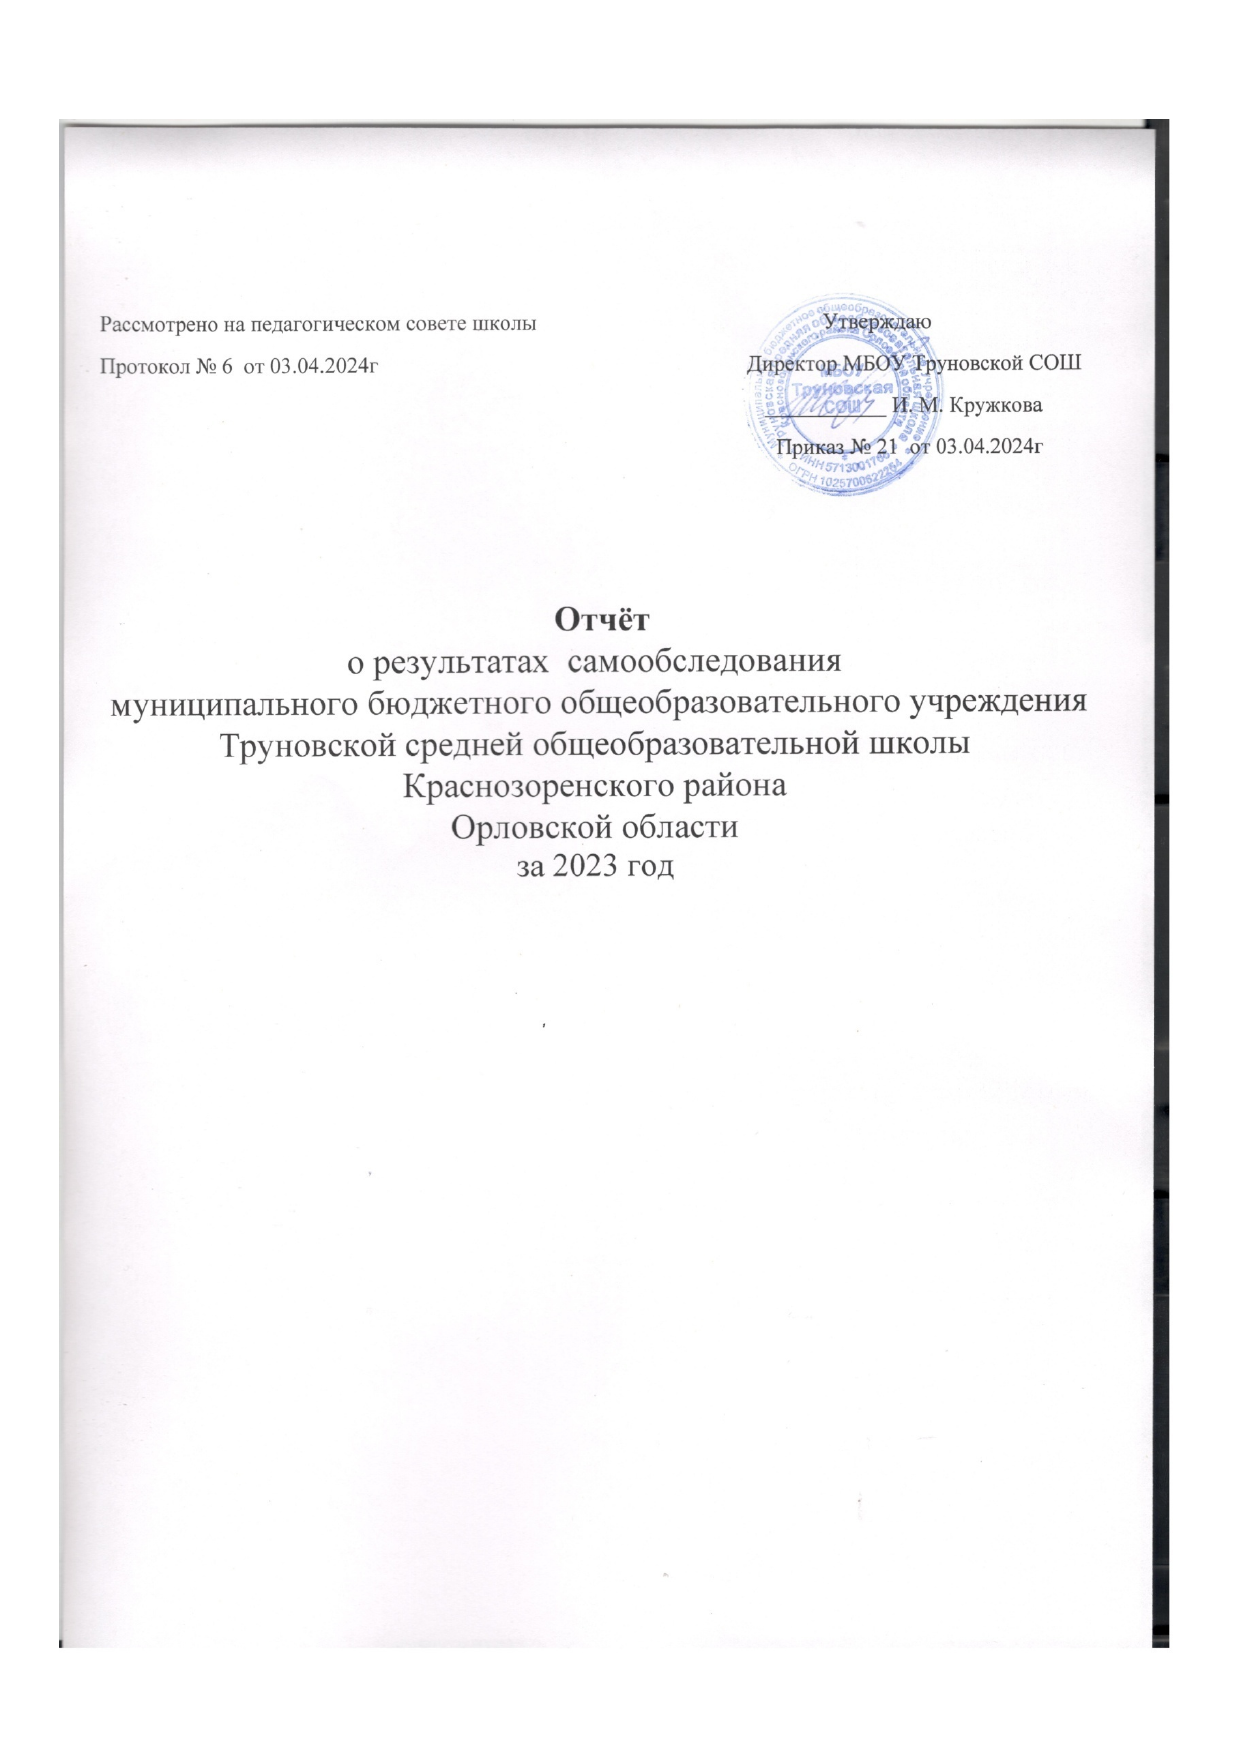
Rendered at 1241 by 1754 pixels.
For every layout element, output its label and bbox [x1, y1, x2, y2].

picture [59, 119, 1182, 1663]
